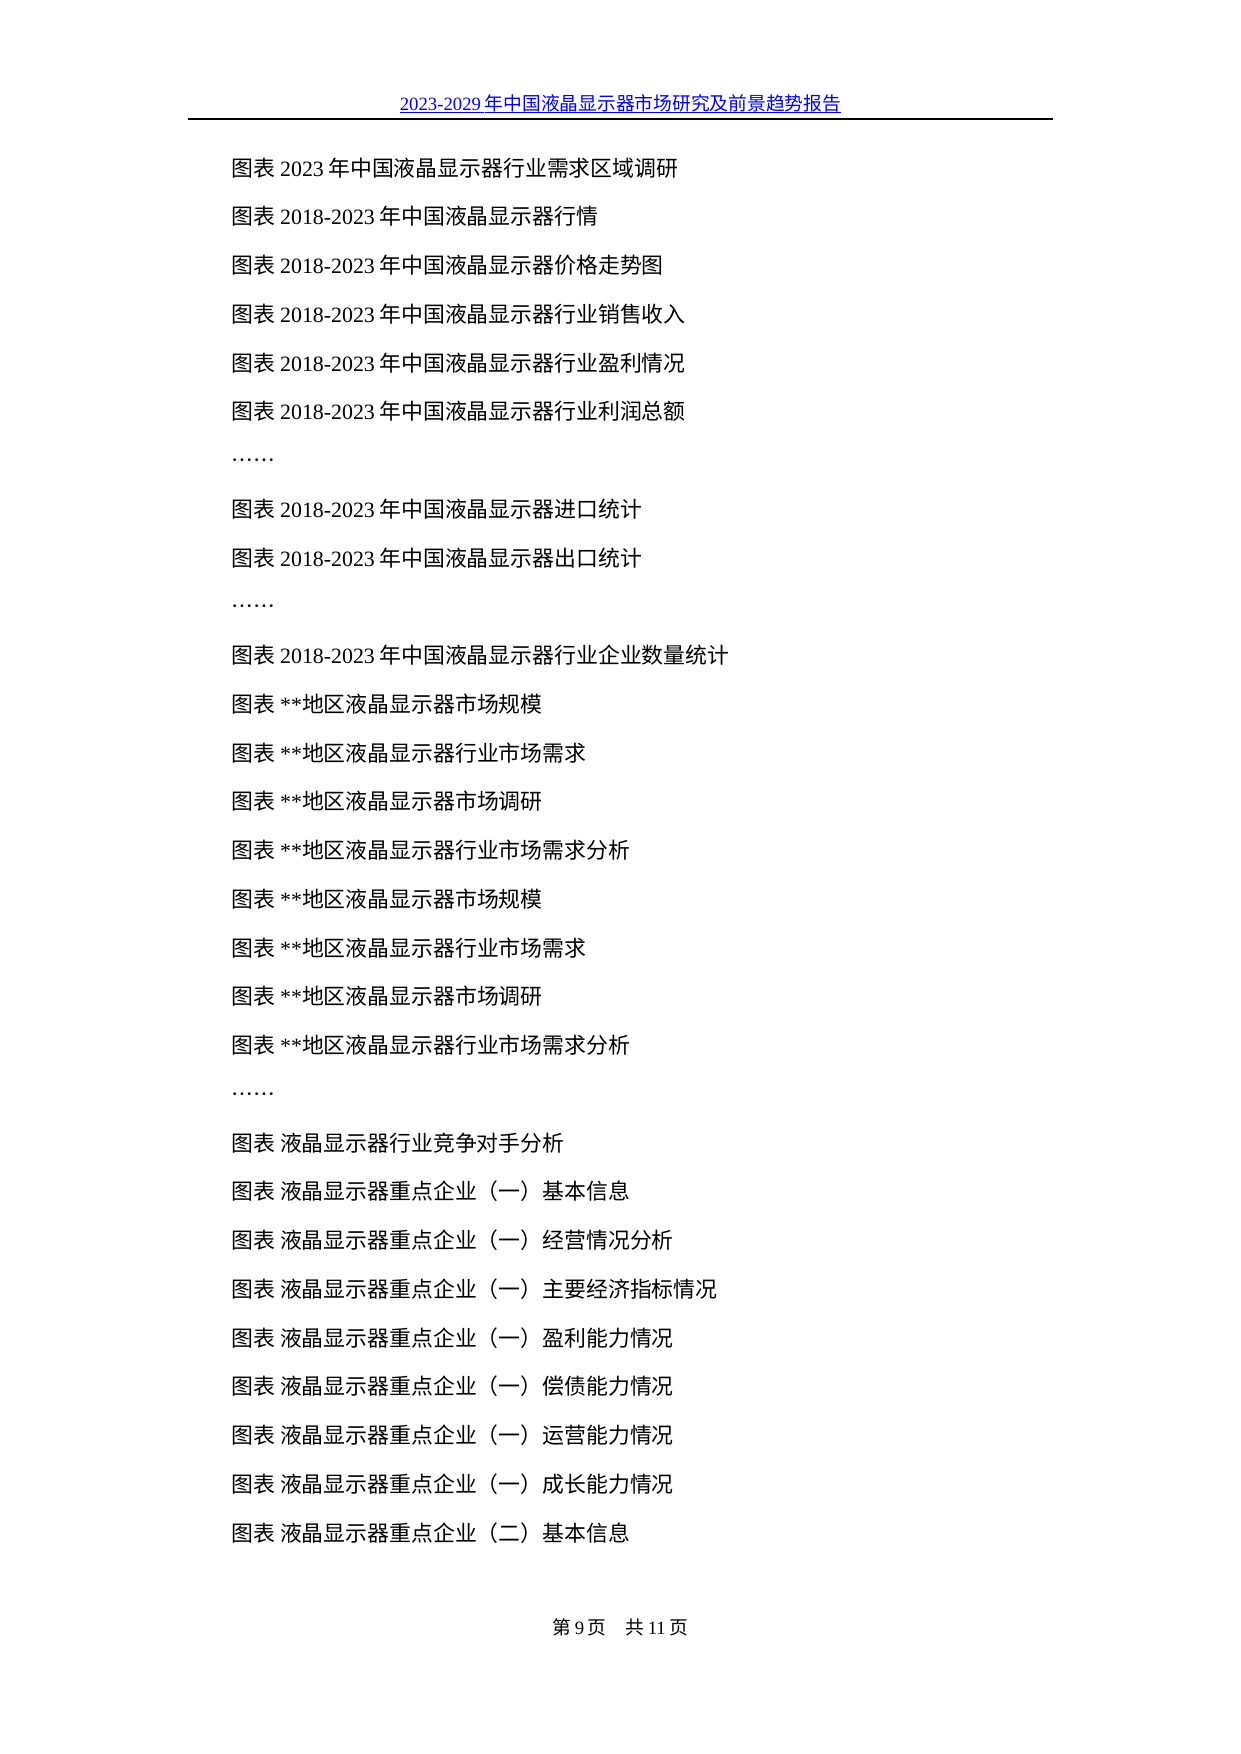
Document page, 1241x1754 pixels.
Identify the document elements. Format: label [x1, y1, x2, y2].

text [187, 150, 1053, 1548]
